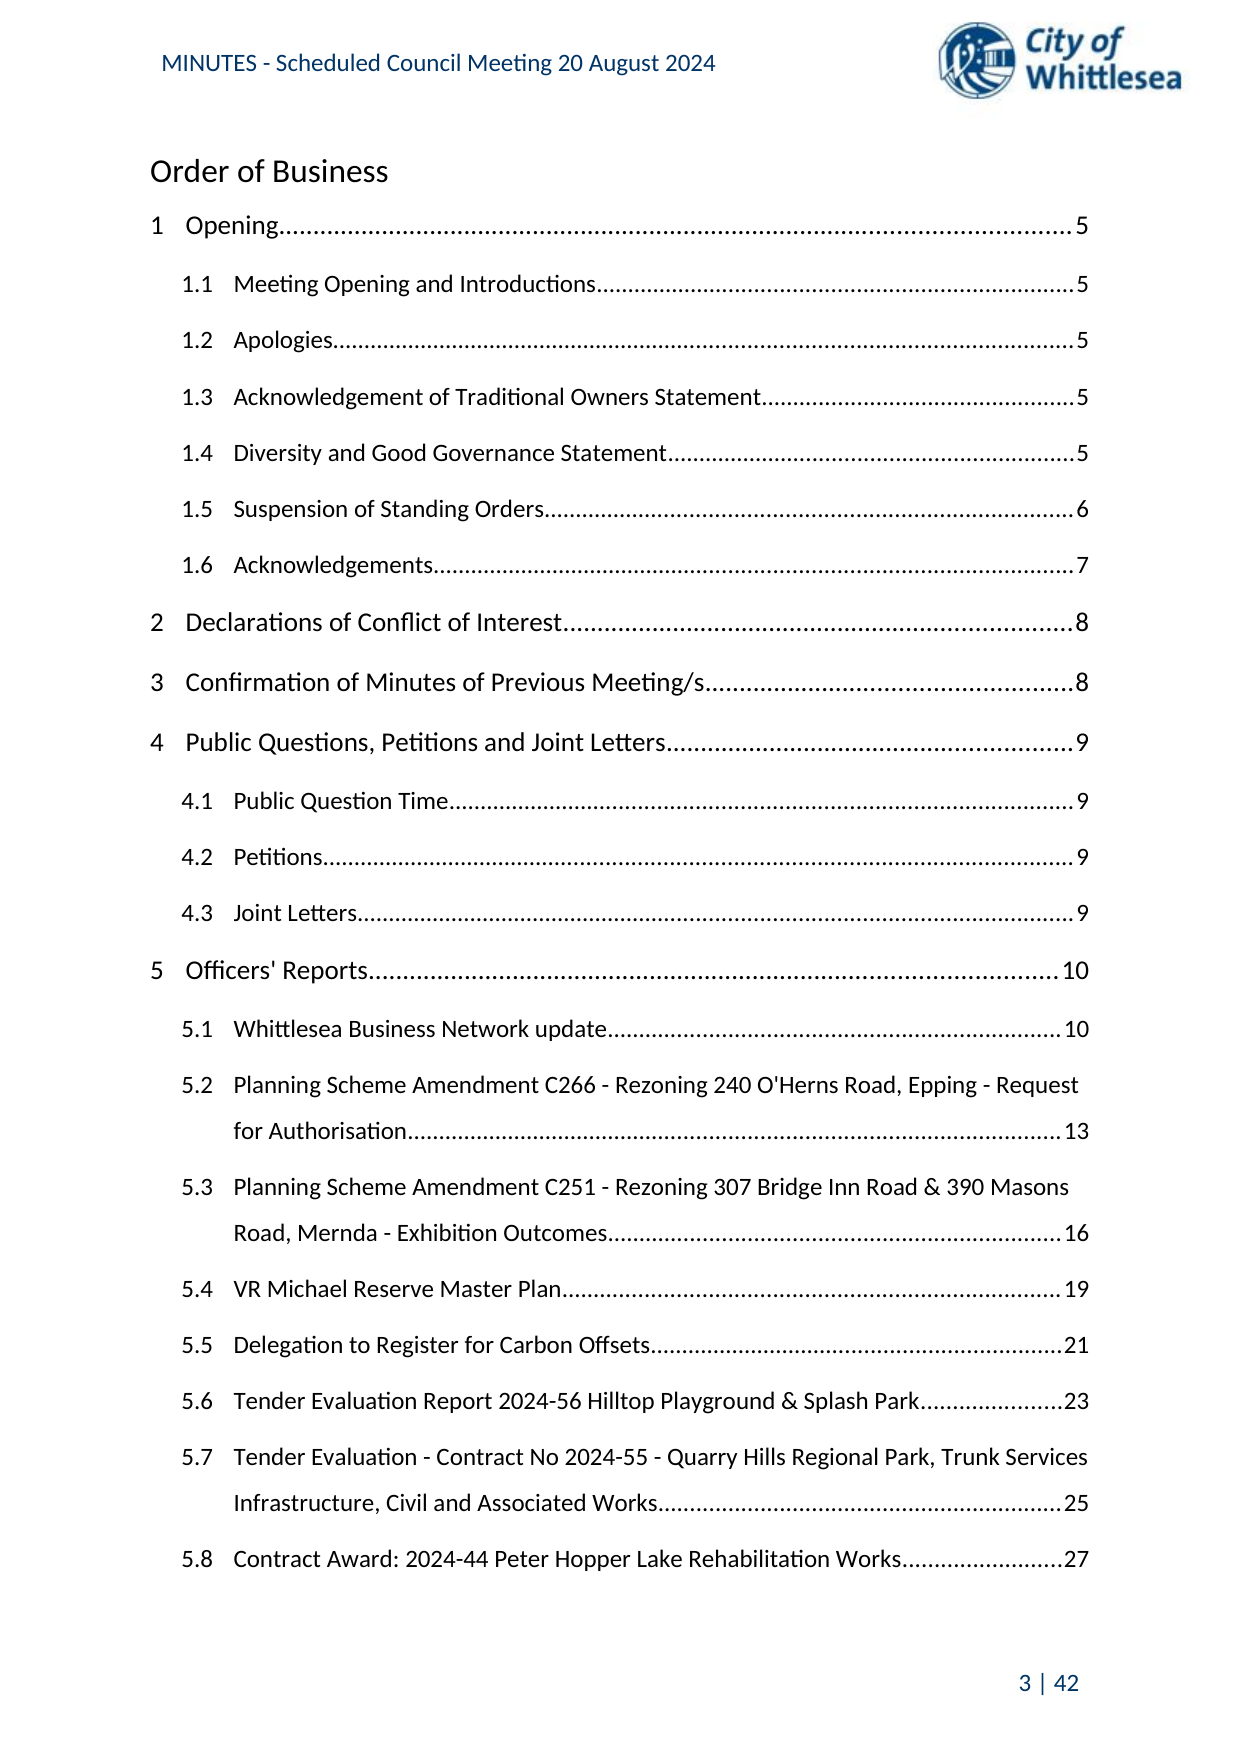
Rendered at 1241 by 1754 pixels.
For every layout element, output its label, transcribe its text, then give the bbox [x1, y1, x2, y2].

text 5.7 Tender Evaluation - Contract No 2024-55 - Quarry Hills Regional Park, Trunk Services Infrastructure, Civil and Associated Works 25 [181, 1442, 1090, 1518]
text 1.4 Diversity and Good Governance Statement 5 [181, 437, 1090, 467]
text 3 Confirmation of Minutes of Previous Meeting/s 8 [150, 665, 1090, 698]
text 2 Declarations of Conflict of Interest 8 [150, 605, 1090, 638]
text 4.3 Joint Letters 9 [181, 897, 1090, 928]
text 1.3 Acknowledgement of Traditional Owners Statement 5 [181, 381, 1090, 411]
text Order of Business [150, 150, 1090, 191]
text 1.1 Meeting Opening and Introductions 5 [181, 268, 1090, 299]
text 5.2 Planning Scheme Amendment C266 - Rezoning 240 O'Herns Road, Epping - Request for Authorisation 13 [181, 1069, 1090, 1146]
text 5.3 Planning Scheme Amendment C251 - Rezoning 307 Bridge Inn Road & 390 Masons Road, Mernda - Exhibition Outcomes 16 [181, 1171, 1090, 1247]
text 5 Officers' Reports 10 [150, 953, 1090, 986]
text 1.6 Acknowledgements 7 [181, 549, 1090, 579]
text 5.8 Contract Award: 2024-44 Peter Hopper Lake Rehabilitation Works 27 [181, 1543, 1090, 1574]
text 5.5 Delegation to Register for Carbon Offsets 21 [181, 1329, 1090, 1360]
text 5.4 VR Michael Reserve Master Plan 19 [181, 1273, 1090, 1304]
text 4.1 Public Question Time 9 [181, 785, 1090, 815]
text 1.2 Apologies 5 [181, 324, 1090, 355]
text 1.5 Suspension of Standing Orders 6 [181, 493, 1090, 523]
text 4.2 Petitions 9 [181, 841, 1090, 872]
text 5.1 Whittlesea Business Network update 10 [181, 1013, 1090, 1044]
text 1 Opening 5 [150, 208, 1090, 241]
text 4 Public Questions, Petitions and Joint Letters 9 [150, 725, 1090, 758]
picture [0, 0, 1241, 127]
text 5.6 Tender Evaluation Report 2024-56 Hilltop Playground & Splash Park 23 [181, 1385, 1090, 1416]
